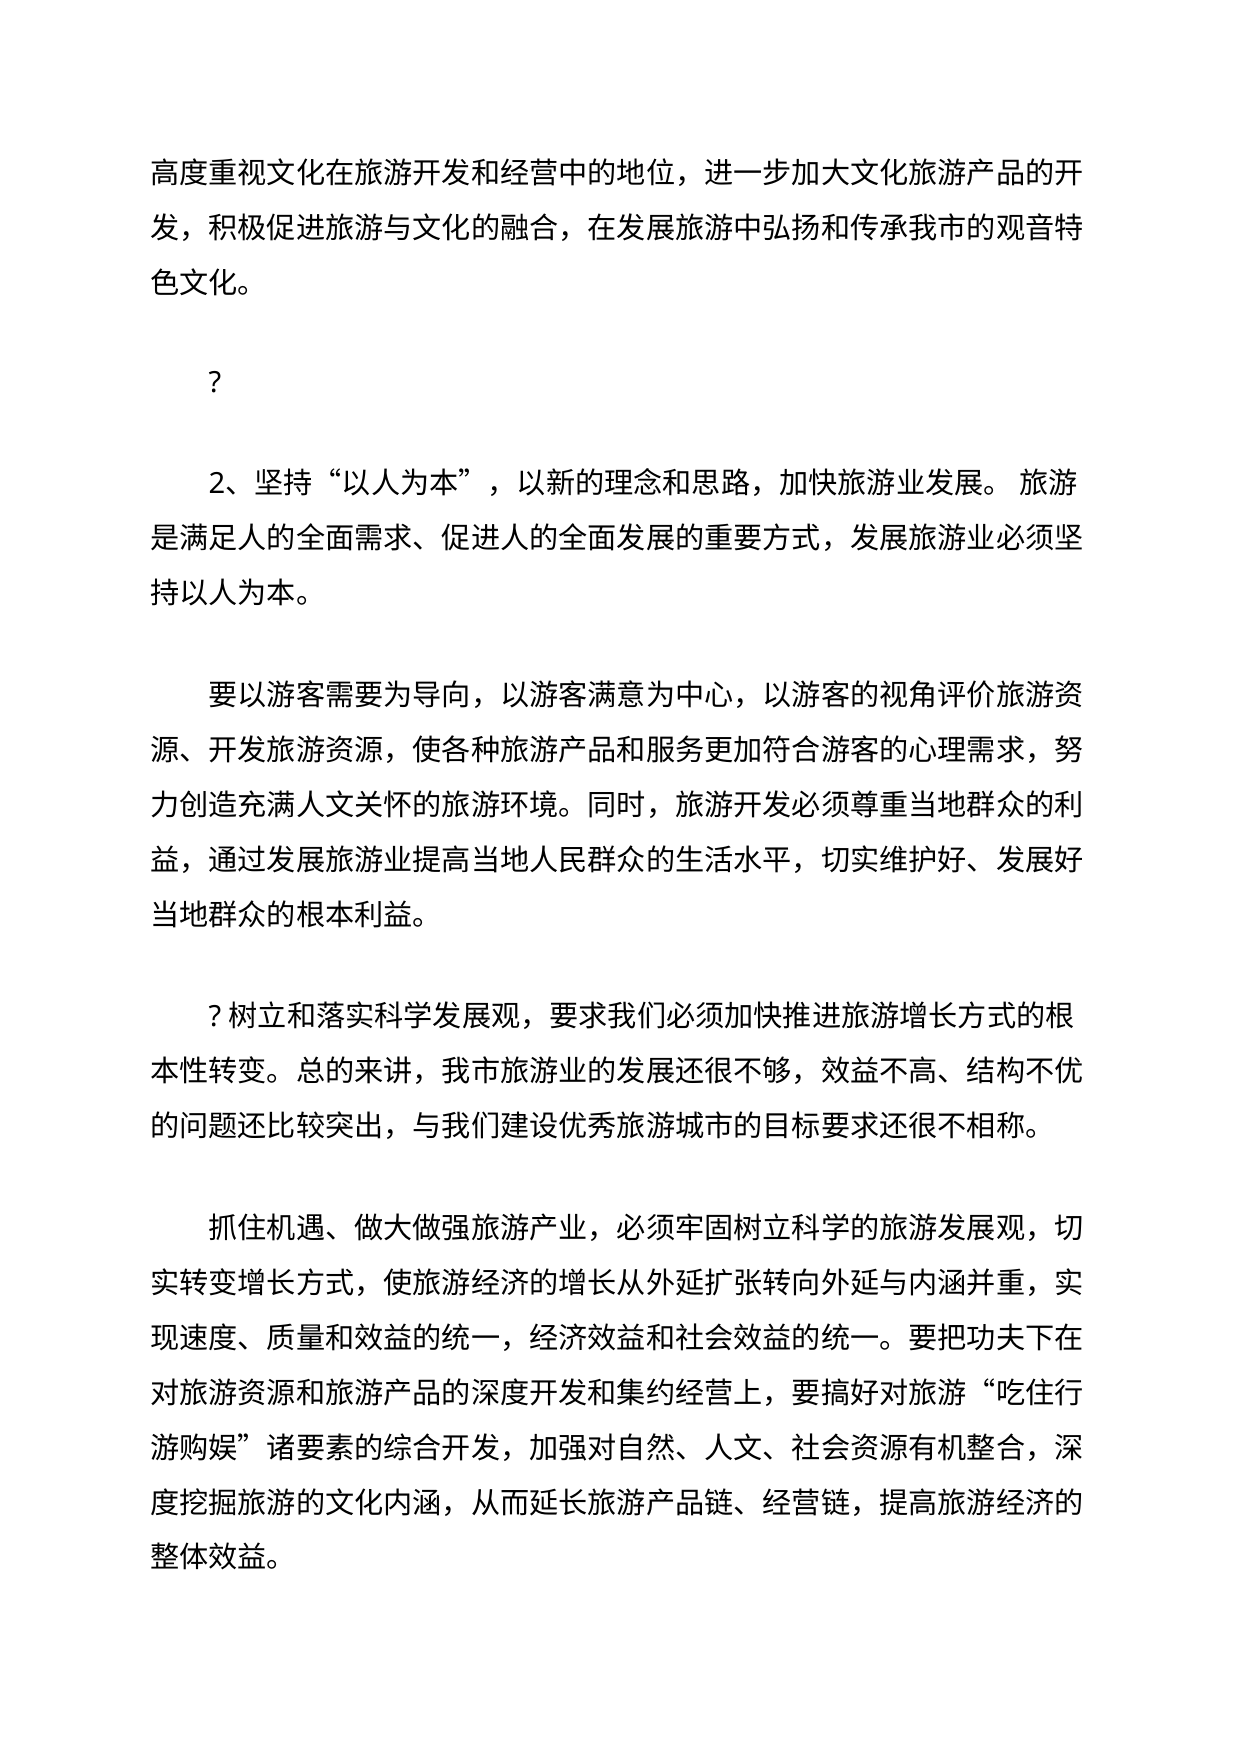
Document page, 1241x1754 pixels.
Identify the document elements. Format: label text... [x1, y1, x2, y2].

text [150, 150, 1090, 302]
text ? [150, 362, 1090, 401]
text 要以游客需要为导向，以游客满意为中心，以游客的视角评价旅游资源、开发旅游资源，使各种旅游产品和服务更加符合游客的心理需求，努力创造充满人文关怀的旅游环境。同时，旅游开发必须尊重当地群众的利益，通过发展旅游业提高当地人民群众的生活水平，切实维护好、发展好当地群众的根本利益。 [150, 672, 1090, 933]
text 2、坚持“以人为本”，以新的理念和思路，加快旅游业发展。 旅游是满足人的全面需求、促进人的全面发展的重要方式，发展旅游业必须坚持以人为本。 [150, 460, 1090, 612]
text ? 树立和落实科学发展观，要求我们必须加快推进旅游增长方式的根本性转变。总的来讲，我市旅游业的发展还很不够，效益不高、结构不优的问题还比较突出，与我们建设优秀旅游城市的目标要求还很不相称。 [150, 993, 1090, 1145]
text 抓住机遇、做大做强旅游产业，必须牢固树立科学的旅游发展观，切实转变增长方式，使旅游经济的增长从外延扩张转向外延与内涵并重，实现速度、质量和效益的统一，经济效益和社会效益的统一。要把功夫下在对旅游资源和旅游产品的深度开发和集约经营上，要搞好对旅游“吃住行游购娱”诸要素的综合开发，加强对自然、人文、社会资源有机整合，深度挖掘旅游的文化内涵，从而延长旅游产品链、经营链，提高旅游经济的整体效益。 [150, 1205, 1090, 1576]
